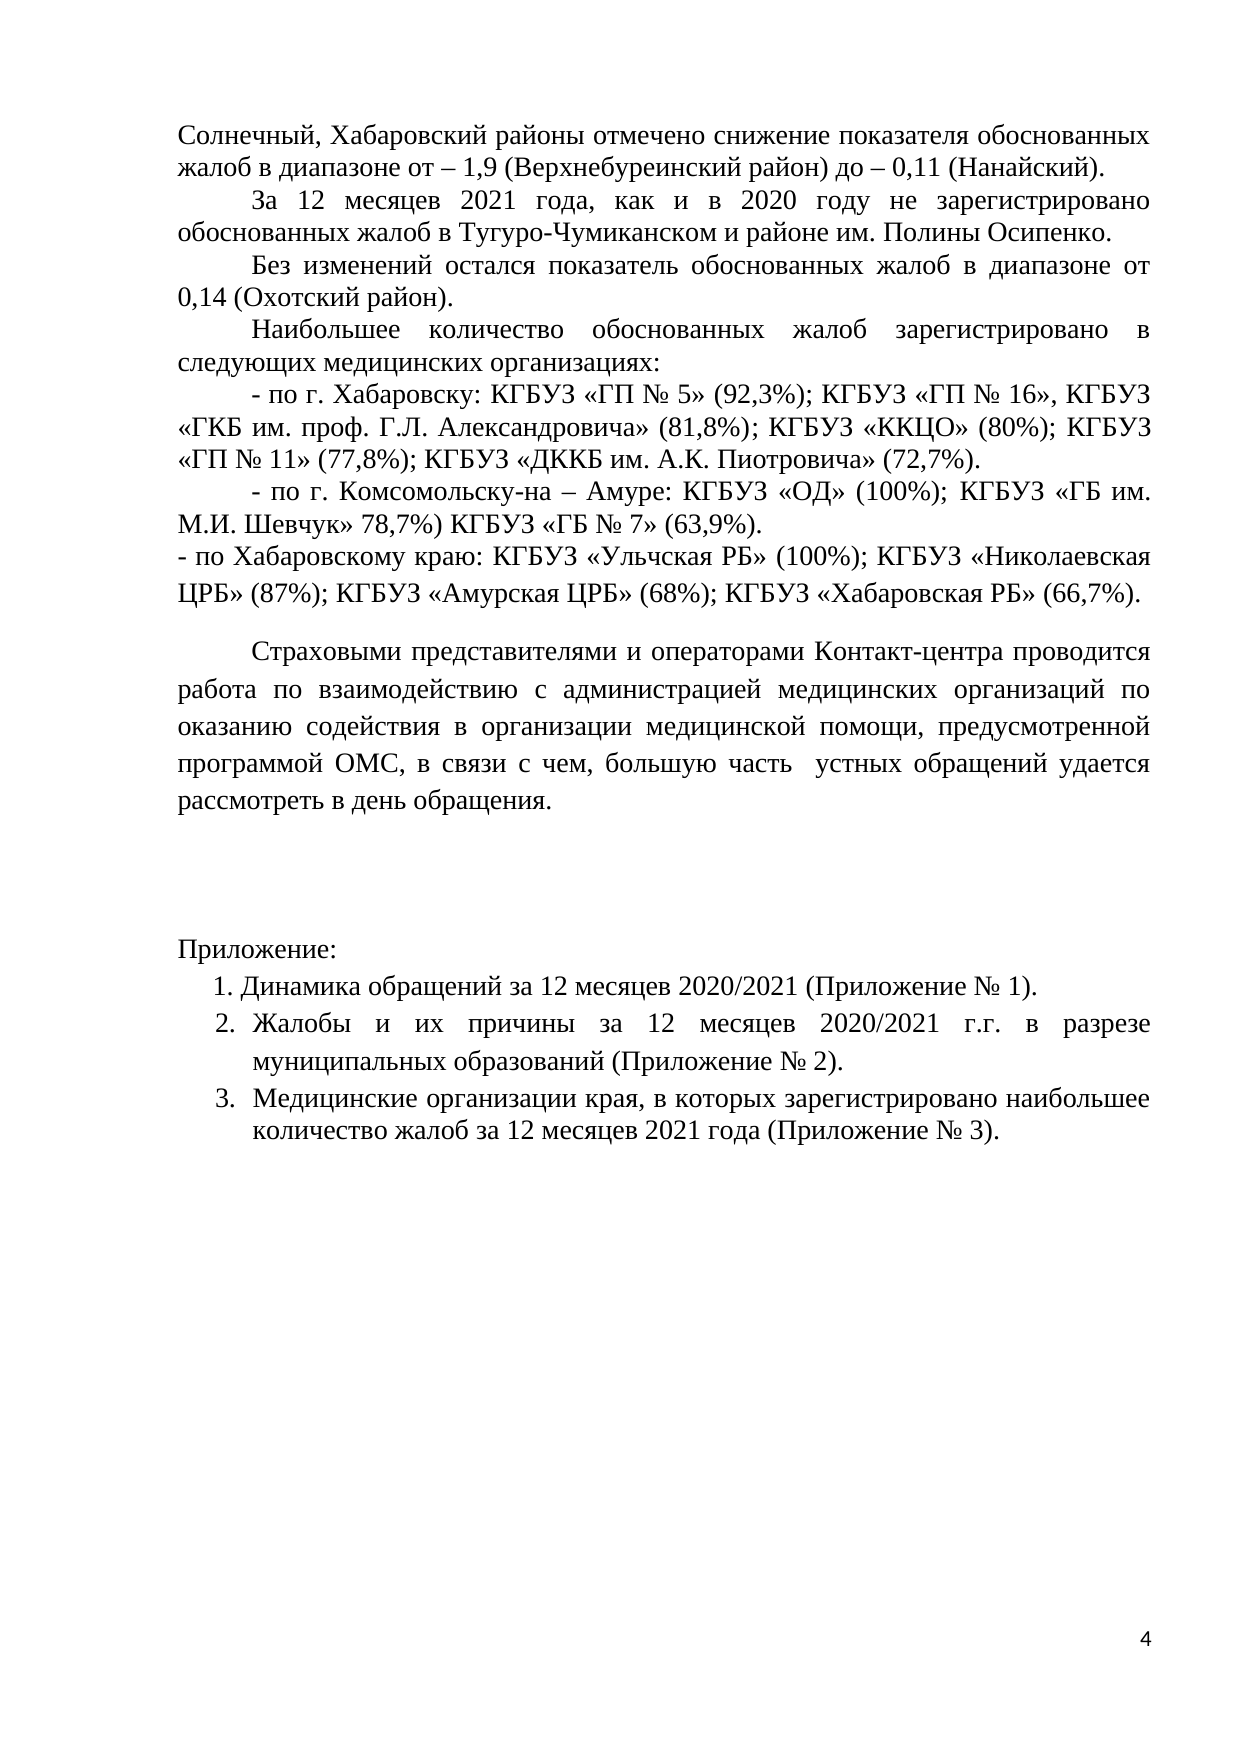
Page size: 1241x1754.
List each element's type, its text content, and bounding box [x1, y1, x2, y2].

text За 12 месяцев 2021 года, как и в 2020 году не зарегистрировано обоснованных жалоб в Тугуро-Чумиканском и районе им. Полины Осипенко. [177, 183, 1152, 248]
text Без изменений остался показатель обоснованных жалоб в диапазоне от 0,14 (Охотский район). [177, 248, 1152, 312]
list Медицинские организации края, в которых зарегистрировано наибольшее количество жалоб за 12 месяцев 2021 года (Приложение № 3). [215, 1081, 1152, 1146]
text Страховыми представителями и операторами Контакт-центра проводится работа по взаимодействию с администрацией медицинских организаций по оказанию содействия в организации медицинской помощи, предусмотренной программой ОМС, в связи с чем, большую часть устных обращений удается рассмотреть в день обращения. [177, 634, 1152, 816]
text - по г. Хабаровску: КГБУЗ «ГП № 5» (92,3%); КГБУЗ «ГП № 16», КГБУЗ «ГКБ им. проф. Г.Л. Александровича» (81,8%); КГБУЗ «ККЦО» (80%); КГБУЗ «ГП № 11» (77,8%); КГБУЗ «ДККБ им. А.К. Пиотровича» (72,7%). [177, 377, 1152, 474]
text 1. Динамика обращений за 12 месяцев 2020/2021 (Приложение № 1). [177, 969, 1152, 1002]
text - по г. Комсомольску-на – Амуре: КГБУЗ «ОД» (100%); КГБУЗ «ГБ им. М.И. Шевчук» 78,7%) КГБУЗ «ГБ № 7» (63,9%). [177, 474, 1152, 539]
list Жалобы и их причины за 12 месяцев 2020/2021 г.г. в разрезе муниципальных образований (Приложение № 2). [215, 1006, 1152, 1076]
text Приложение: [177, 932, 1152, 964]
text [177, 118, 1152, 183]
text - по Хабаровскому краю: КГБУЗ «Ульчская РБ» (100%); КГБУЗ «Николаевская ЦРБ» (87%); КГБУЗ «Амурская ЦРБ» (68%); КГБУЗ «Хабаровская РБ» (66,7%). [177, 539, 1152, 609]
text Наибольшее количество обоснованных жалоб зарегистрировано в следующих медицинских организациях: [177, 312, 1152, 377]
